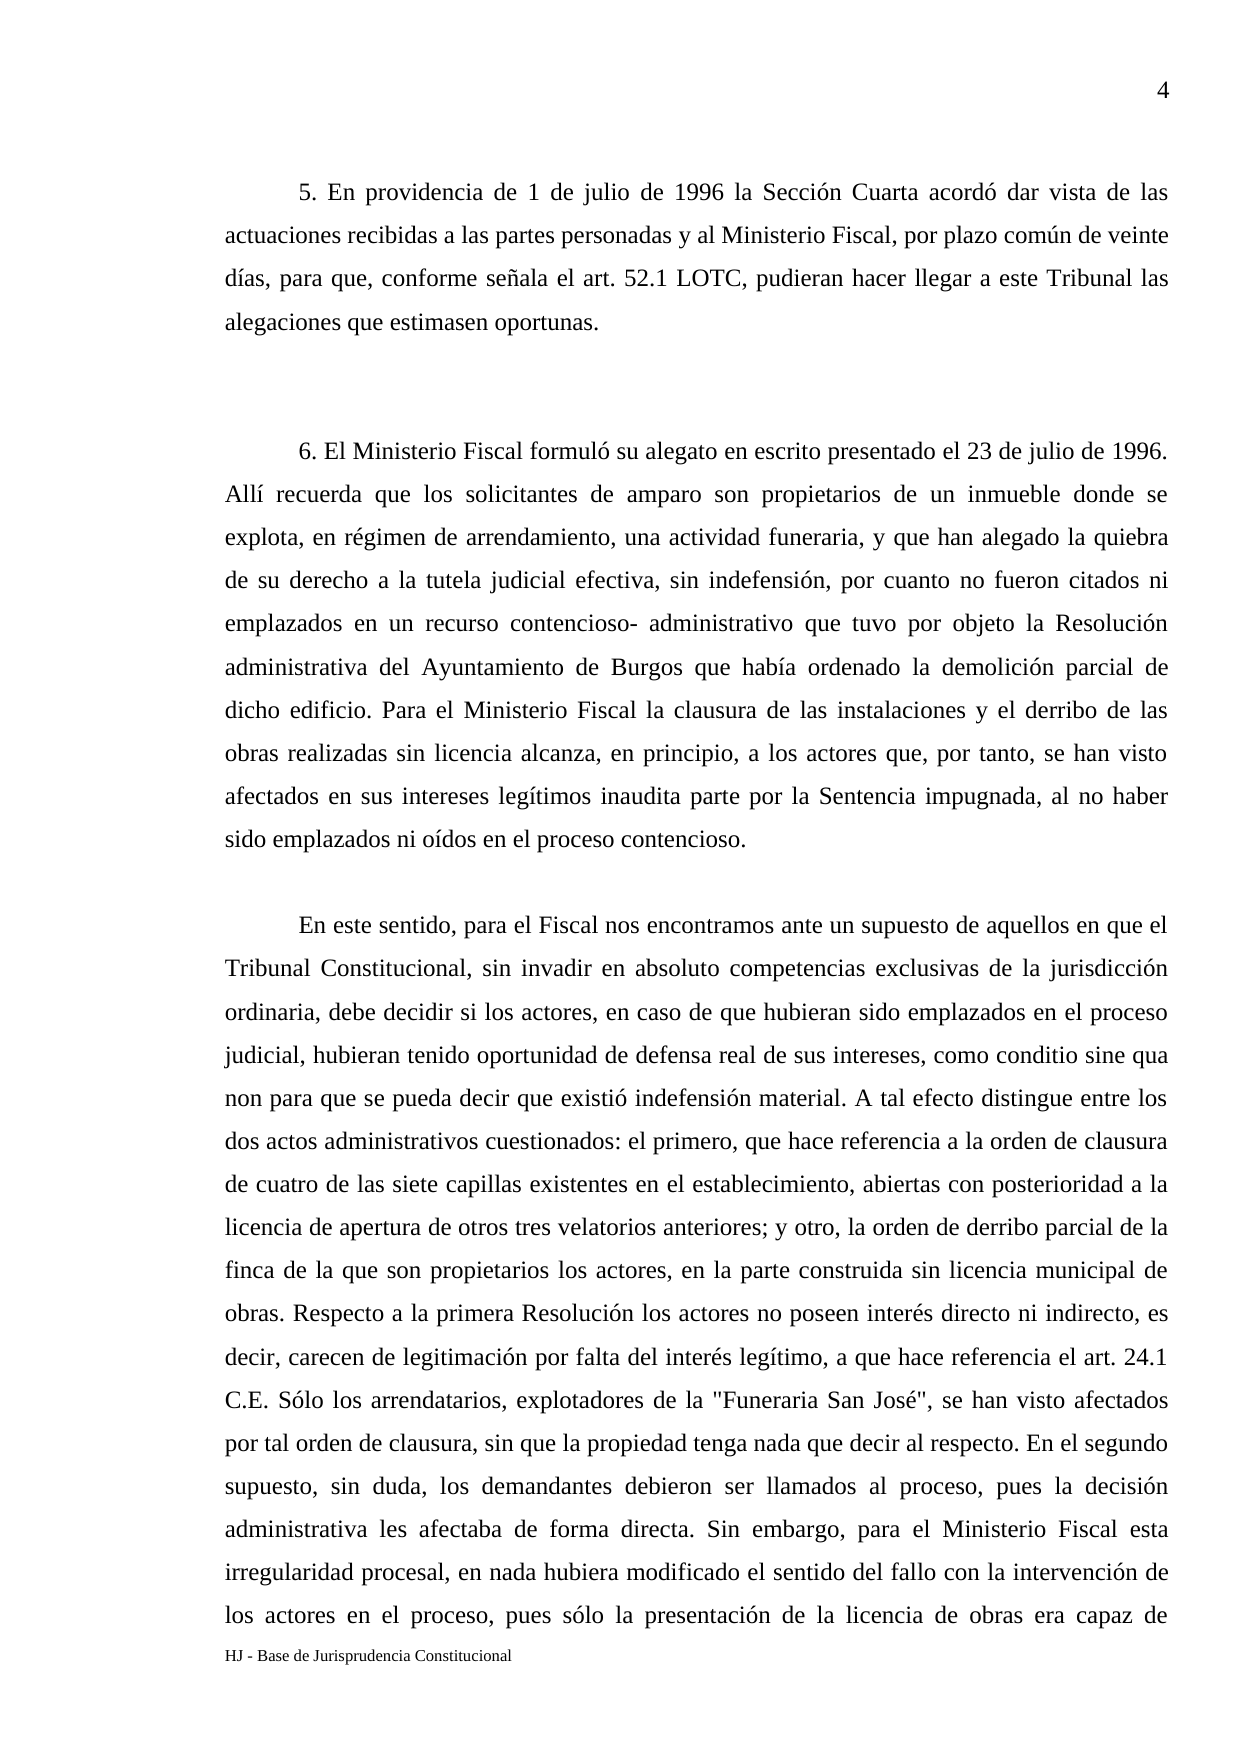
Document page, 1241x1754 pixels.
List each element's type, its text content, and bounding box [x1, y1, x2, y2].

text 5. En providencia de 1 de julio de 1996 la Sección Cuarta acordó dar vista de las actuaciones recibidas a las partes personadas y al Ministerio Fiscal, por plazo común de veinte días, para que, conforme señala el art. 52.1 LOTC, pudieran hacer llegar a este Tribunal las alegaciones que estimasen oportunas. [224, 177, 1169, 335]
text 6. El Ministerio Fiscal formuló su alegato en escrito presentado el 23 de julio de 1996. Allí recuerda que los solicitantes de amparo son propietarios de un inmueble donde se explota, en régimen de arrendamiento, una actividad funeraria, y que han alegado la quiebra de su derecho a la tutela judicial efectiva, sin indefensión, por cuanto no fueron citados ni emplazados en un recurso contencioso- administrativo que tuvo por objeto la Resolución administrativa del Ayuntamiento de Burgos que había ordenado la demolición parcial de dicho edificio. Para el Ministerio Fiscal la clausura de las instalaciones y el derribo de las obras realizadas sin licencia alcanza, en principio, a los actores que, por tanto, se han visto afectados en sus intereses legítimos inaudita parte por la Sentencia impugnada, al no haber sido emplazados ni oídos en el proceso contencioso. [224, 436, 1169, 853]
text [224, 910, 1169, 1629]
